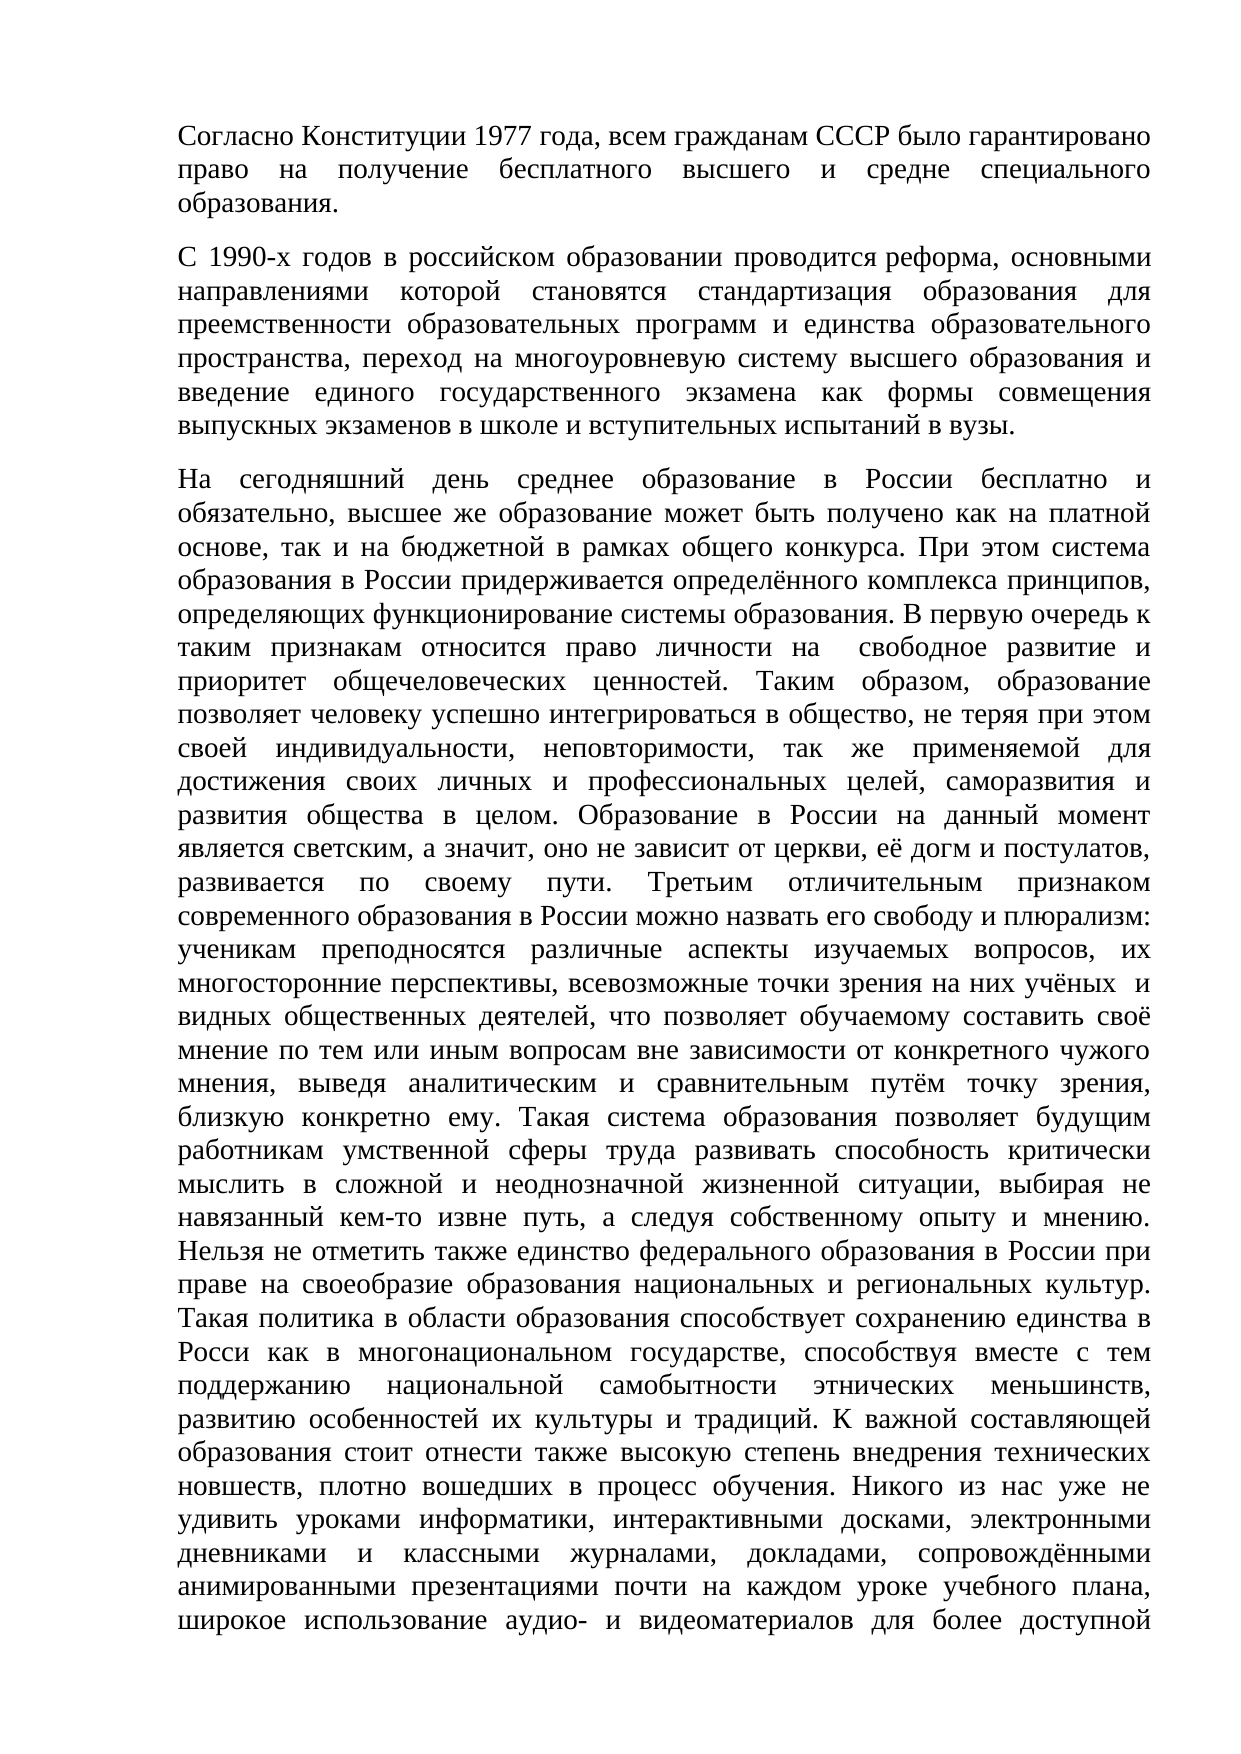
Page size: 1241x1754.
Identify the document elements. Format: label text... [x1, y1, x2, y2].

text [177, 462, 1152, 1636]
text С 1990-х годов в российском образовании проводится реформа, основными направлениями которой становятся стандартизация образования для преемственности образовательных программ и единства образовательного пространства, переход на многоуровневую систему высшего образования и введение единого государственного экзамена как формы совмещения выпускных экзаменов в школе и вступительных испытаний в вузы. [177, 239, 1152, 441]
text Согласно Конституции 1977 года, всем гражданам СССР было гарантировано право на получение бесплатного высшего и средне специального образования. [177, 118, 1152, 219]
